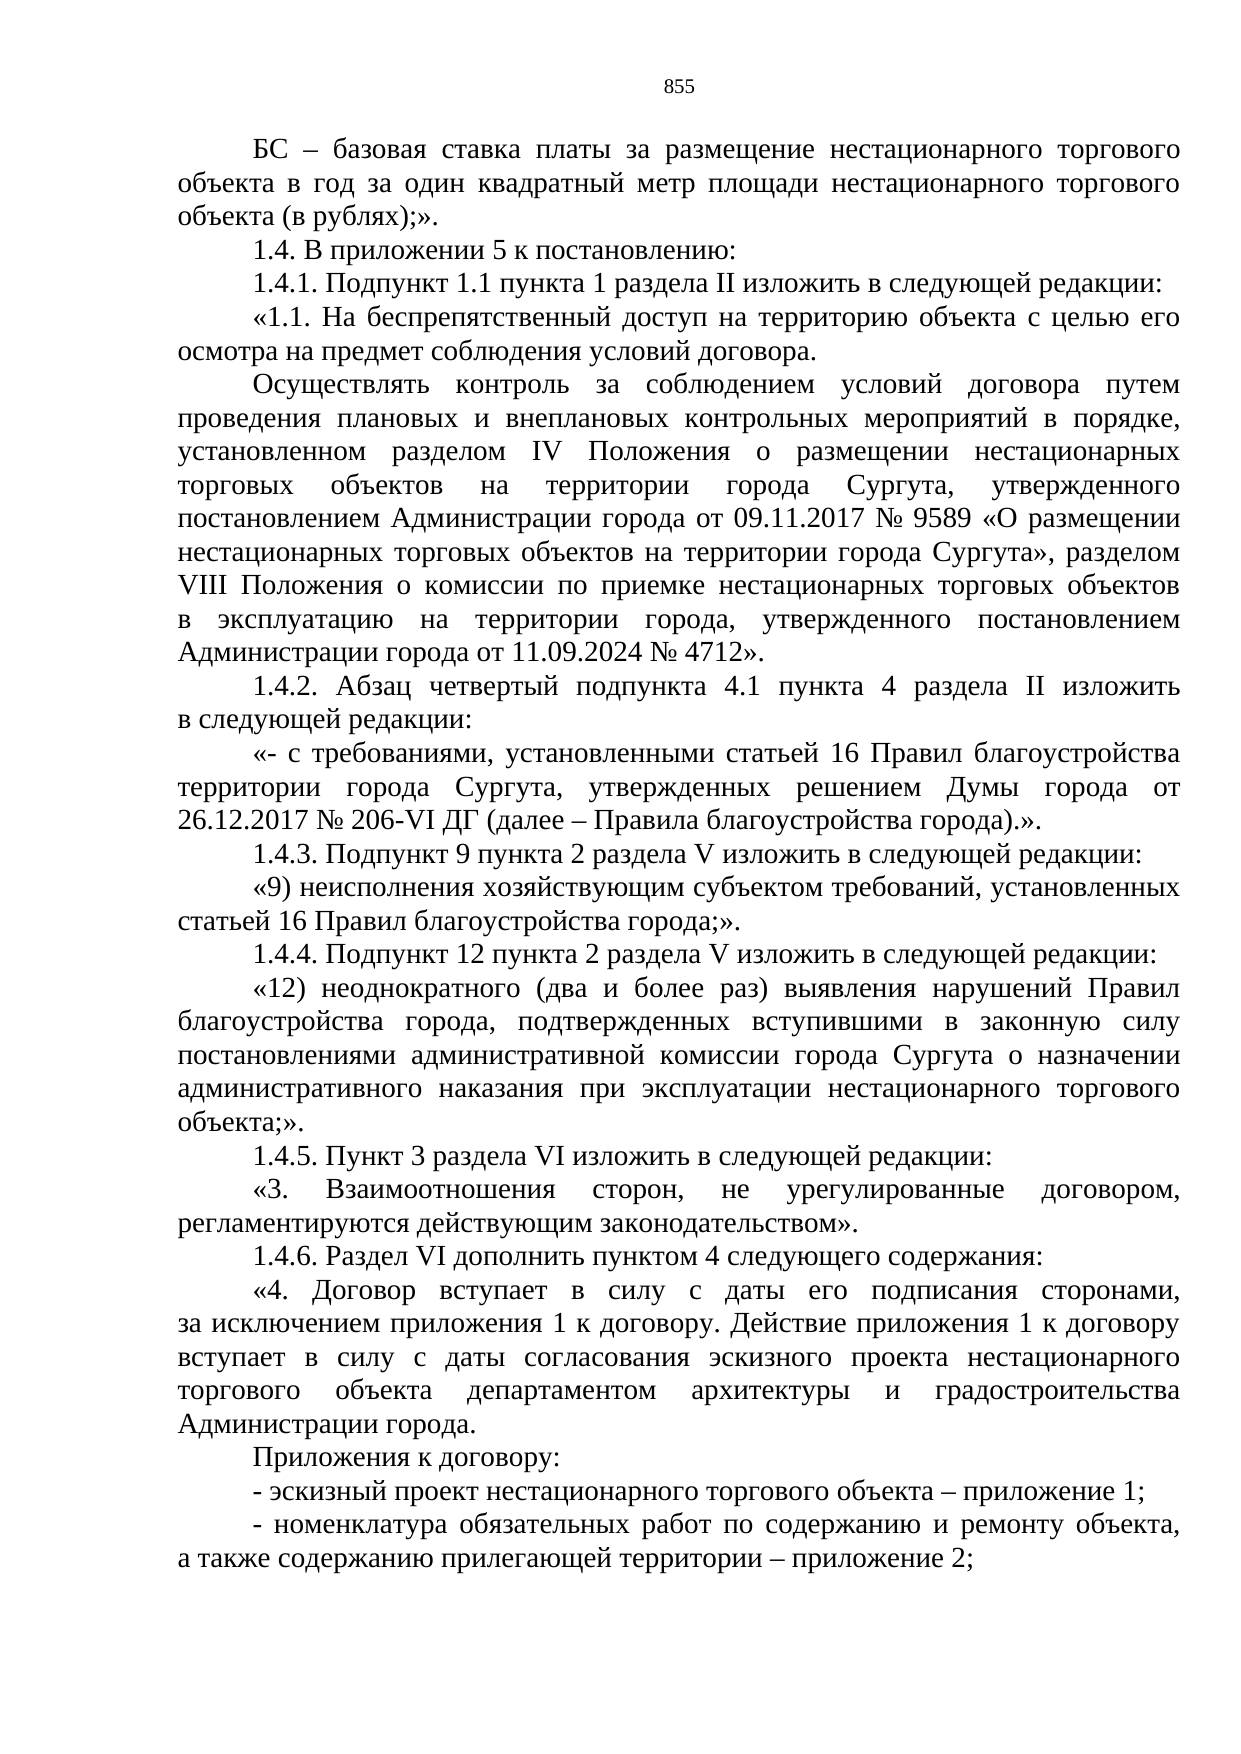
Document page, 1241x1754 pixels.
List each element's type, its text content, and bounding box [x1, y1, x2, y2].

text 1.4. В приложении 5 к постановлению: [177, 232, 1181, 266]
text 1.4.5. Пункт 3 раздела VI изложить в следующей редакции: [177, 1138, 1181, 1171]
text «9) неисполнения хозяйствующим субъектом требований, установленных статьей 16 Правил благоустройства города;». [177, 869, 1181, 936]
text «1.1. На беспрепятственный доступ на территорию объекта с целью его осмотра на предмет соблюдения условий договора. [177, 299, 1181, 366]
text «4. Договор вступает в силу с даты его подписания сторонами, за исключением приложения 1 к договору. Действие приложения 1 к договору вступает в силу с даты согласования эскизного проекта нестационарного торгового объекта департаментом архитектуры и градостроительства Администрации города. [177, 1272, 1181, 1439]
text 1.4.1. Подпункт 1.1 пункта 1 раздела II изложить в следующей редакции: [177, 266, 1181, 299]
text 1.4.6. Раздел VI дополнить пунктом 4 следующего содержания: [177, 1238, 1181, 1272]
text Осуществлять контроль за соблюдением условий договора путем проведения плановых и внеплановых контрольных мероприятий в порядке, установленном разделом IV Положения о размещении нестационарных торговых объектов на территории города Сургута, утвержденного постановлением Администрации города от 09.11.2017 № 9589 «О размещении нестационарных торговых объектов на территории города Сургута», разделом VIII Положения о комиссии по приемке нестационарных торговых объектов в эксплуатацию на территории города, утвержденного постановлением Администрации города от 11.09.2024 № 4712». [177, 366, 1181, 668]
text 1.4.2. Абзац четвертый подпункта 4.1 пункта 4 раздела II изложить в следующей редакции: [177, 668, 1181, 735]
text 1.4.4. Подпункт 12 пункта 2 раздела V изложить в следующей редакции: [177, 936, 1181, 970]
text «12) неоднократного (два и более раз) выявления нарушений Правил благоустройства города, подтвержденных вступившими в законную силу постановлениями административной комиссии города Сургута о назначении административного наказания при эксплуатации нестационарного торгового объекта;». [177, 970, 1181, 1138]
text - номенклатура обязательных работ по содержанию и ремонту объекта, а также содержанию прилегающей территории – приложение 2; [177, 1507, 1181, 1574]
text БС – базовая ставка платы за размещение нестационарного торгового объекта в год за один квадратный метр площади нестационарного торгового объекта (в рублях);». [177, 131, 1181, 232]
text Приложения к договору: [177, 1439, 1181, 1473]
text 1.4.3. Подпункт 9 пункта 2 раздела V изложить в следующей редакции: [177, 836, 1181, 869]
text «3. Взаимоотношения сторон, не урегулированные договором, регламентируются действующим законодательством». [177, 1171, 1181, 1238]
text «- с требованиями, установленными статьей 16 Правил благоустройства территории города Сургута, утвержденных решением Думы города от 26.12.2017 № 206-VI ДГ (далее – Правила благоустройства города).». [177, 735, 1181, 836]
text - эскизный проект нестационарного торгового объекта – приложение 1; [177, 1473, 1181, 1507]
